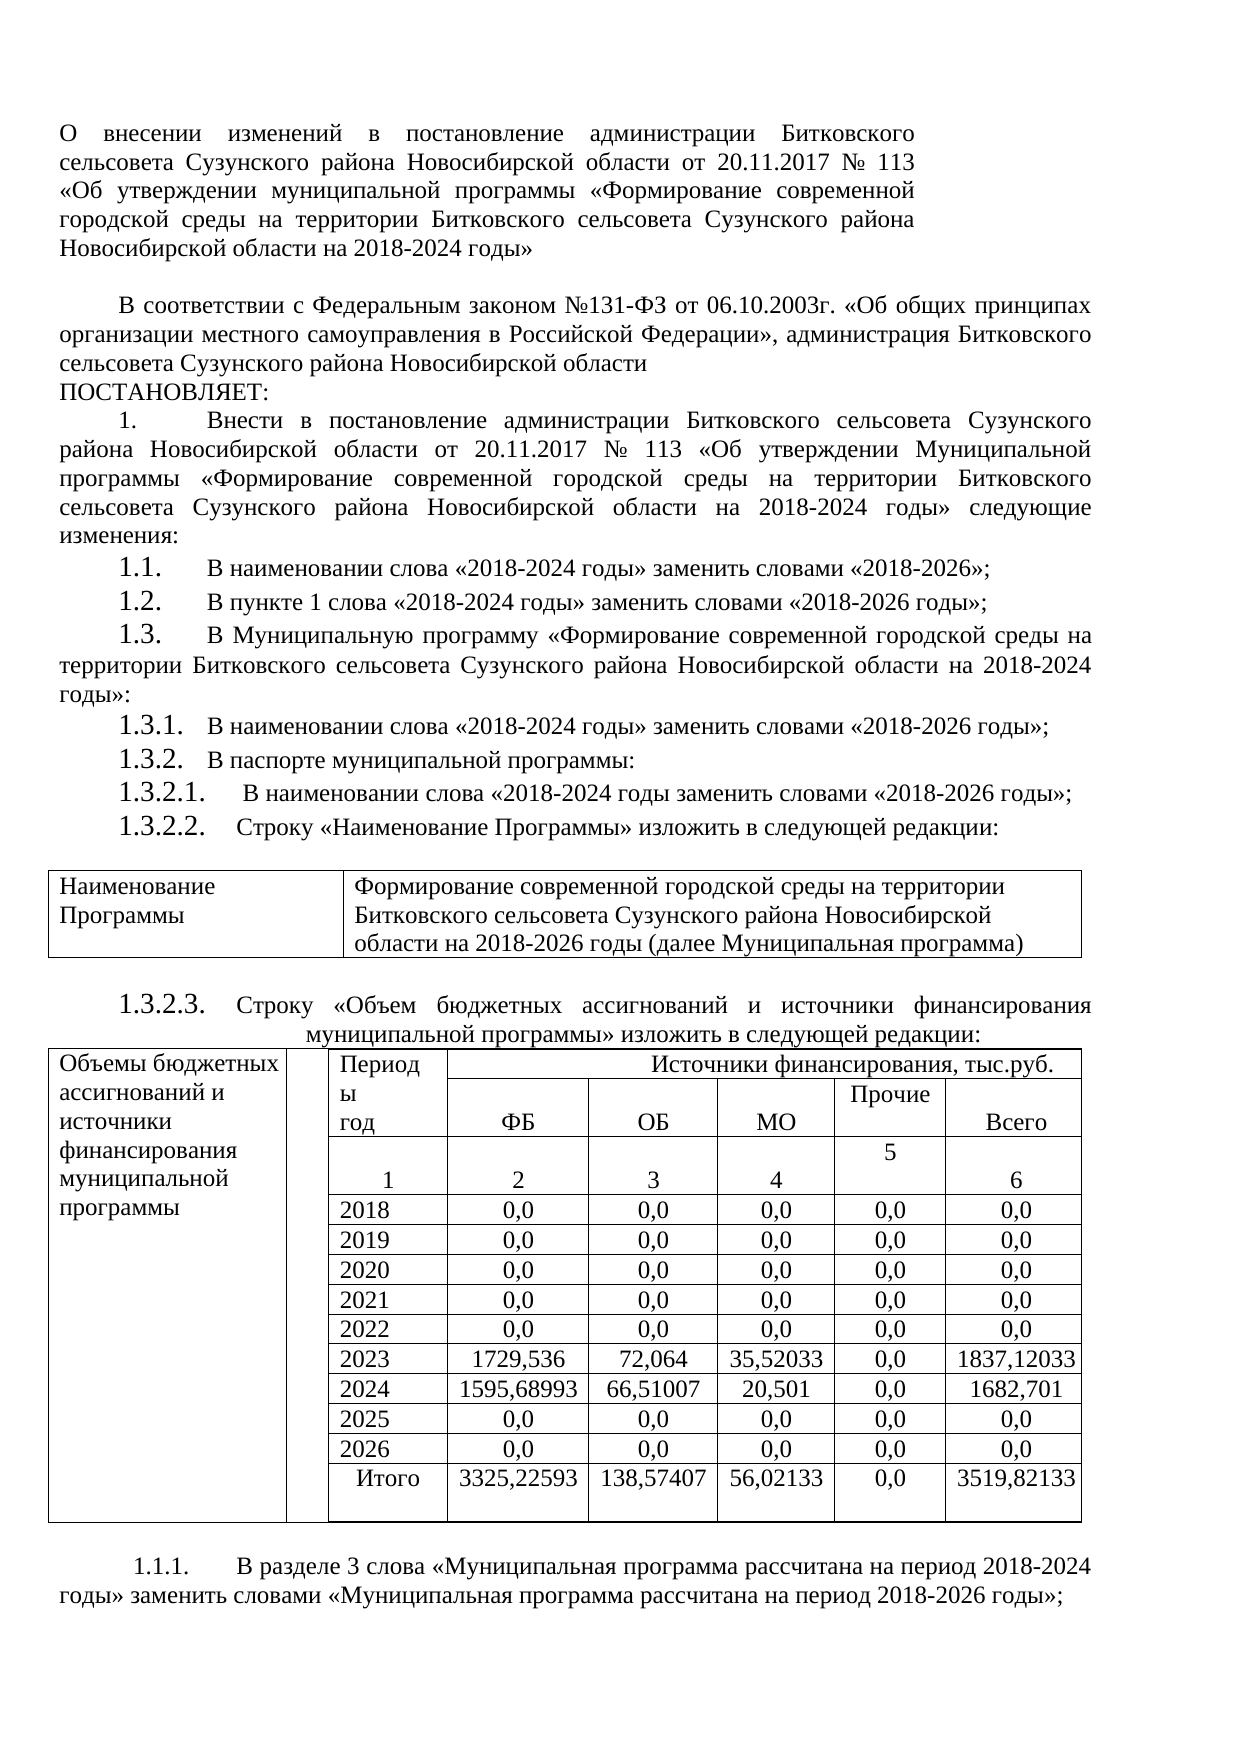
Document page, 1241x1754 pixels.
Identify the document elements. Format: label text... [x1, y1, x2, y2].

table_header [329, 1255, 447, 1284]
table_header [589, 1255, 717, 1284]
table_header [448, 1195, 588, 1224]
text О внесении изменений в постановление администрации Битковского сельсовета Сузунского района Новосибирской области от 20.11.2017 № 113 «Об утверждении муниципальной программы «Формирование современной городской среды на территории Битковского сельсовета Сузунского района Новосибирской области на 2018-2024 годы» [59, 118, 916, 262]
text ПОСТАНОВЛЯЕТ: [59, 377, 1092, 406]
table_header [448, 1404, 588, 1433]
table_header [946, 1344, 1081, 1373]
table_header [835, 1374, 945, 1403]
text В соответствии с Федеральным законом №131-ФЗ от 06.10.2003г. «Об общих принципах организации местного самоуправления в Российской Федерации», администрация Битковского сельсовета Сузунского района Новосибирской области [59, 291, 1092, 377]
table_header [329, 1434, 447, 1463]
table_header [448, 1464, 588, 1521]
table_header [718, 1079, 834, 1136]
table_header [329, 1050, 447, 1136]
list В Муниципальную программу «Формирование современной городской среды на территории Битковского сельсовета Сузунского района Новосибирской области на 2018-2024 годы»: [59, 616, 1092, 707]
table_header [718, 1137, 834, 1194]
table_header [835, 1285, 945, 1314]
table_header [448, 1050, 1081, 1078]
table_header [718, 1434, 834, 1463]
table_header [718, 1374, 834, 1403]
list В паспорте муниципальной программы: [59, 741, 1092, 774]
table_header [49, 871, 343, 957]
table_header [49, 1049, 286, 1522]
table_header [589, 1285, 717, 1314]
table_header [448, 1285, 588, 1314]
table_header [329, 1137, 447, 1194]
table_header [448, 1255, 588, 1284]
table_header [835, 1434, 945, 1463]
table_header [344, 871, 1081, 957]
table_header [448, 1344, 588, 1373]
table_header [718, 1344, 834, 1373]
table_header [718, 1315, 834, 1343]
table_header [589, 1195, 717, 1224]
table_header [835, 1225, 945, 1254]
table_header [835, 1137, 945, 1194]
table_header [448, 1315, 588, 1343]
list Строку «Объем бюджетных ассигнований и источники финансирования муниципальной программы» изложить в следующей редакции: [118, 986, 1092, 1048]
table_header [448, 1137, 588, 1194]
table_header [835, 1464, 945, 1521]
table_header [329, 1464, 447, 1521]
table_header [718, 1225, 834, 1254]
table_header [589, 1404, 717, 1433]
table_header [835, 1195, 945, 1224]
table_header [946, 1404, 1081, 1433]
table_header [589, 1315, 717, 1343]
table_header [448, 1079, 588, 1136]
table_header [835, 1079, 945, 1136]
list Внести в постановление администрации Битковского сельсовета Сузунского района Новосибирской области от 20.11.2017 № 113 «Об утверждении Муниципальной программы «Формирование современной городской среды на территории Битковского сельсовета Сузунского района Новосибирской области на 2018-2024 годы» следующие изменения: [59, 406, 1092, 549]
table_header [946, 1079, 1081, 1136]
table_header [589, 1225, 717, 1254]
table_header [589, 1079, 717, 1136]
list В пункте 1 слова «2018-2024 годы» заменить словами «2018-2026 годы»; [59, 583, 1092, 616]
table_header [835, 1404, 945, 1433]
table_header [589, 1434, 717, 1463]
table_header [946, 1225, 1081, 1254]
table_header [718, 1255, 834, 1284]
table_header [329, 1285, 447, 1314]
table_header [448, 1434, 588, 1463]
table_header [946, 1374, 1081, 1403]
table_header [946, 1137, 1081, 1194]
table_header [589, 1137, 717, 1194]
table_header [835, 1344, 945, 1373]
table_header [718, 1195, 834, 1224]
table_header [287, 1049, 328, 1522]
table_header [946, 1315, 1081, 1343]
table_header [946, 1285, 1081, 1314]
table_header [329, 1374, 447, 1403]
list В наименовании слова «2018-2024 годы заменить словами «2018-2026 годы»; [118, 774, 1092, 808]
list В наименовании слова «2018-2024 годы» заменить словами «2018-2026 годы»; [118, 707, 1092, 741]
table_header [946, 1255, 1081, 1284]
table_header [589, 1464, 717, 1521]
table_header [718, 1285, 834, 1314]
list В разделе 3 слова «Муниципальная программа рассчитана на период 2018-2024 годы» заменить словами «Муниципальная программа рассчитана на период 2018-2026 годы»; [59, 1551, 1092, 1609]
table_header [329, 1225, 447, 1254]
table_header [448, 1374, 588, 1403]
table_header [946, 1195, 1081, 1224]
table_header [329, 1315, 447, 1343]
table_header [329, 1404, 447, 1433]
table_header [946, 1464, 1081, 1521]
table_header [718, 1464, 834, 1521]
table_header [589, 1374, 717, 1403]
list Строку «Наименование Программы» изложить в следующей редакции: [118, 808, 1092, 842]
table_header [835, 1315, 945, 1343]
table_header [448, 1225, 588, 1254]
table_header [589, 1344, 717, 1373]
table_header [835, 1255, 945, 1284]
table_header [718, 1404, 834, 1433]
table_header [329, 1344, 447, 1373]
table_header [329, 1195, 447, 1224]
list В наименовании слова «2018-2024 годы» заменить словами «2018-2026»; [59, 549, 1092, 583]
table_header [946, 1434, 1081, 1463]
